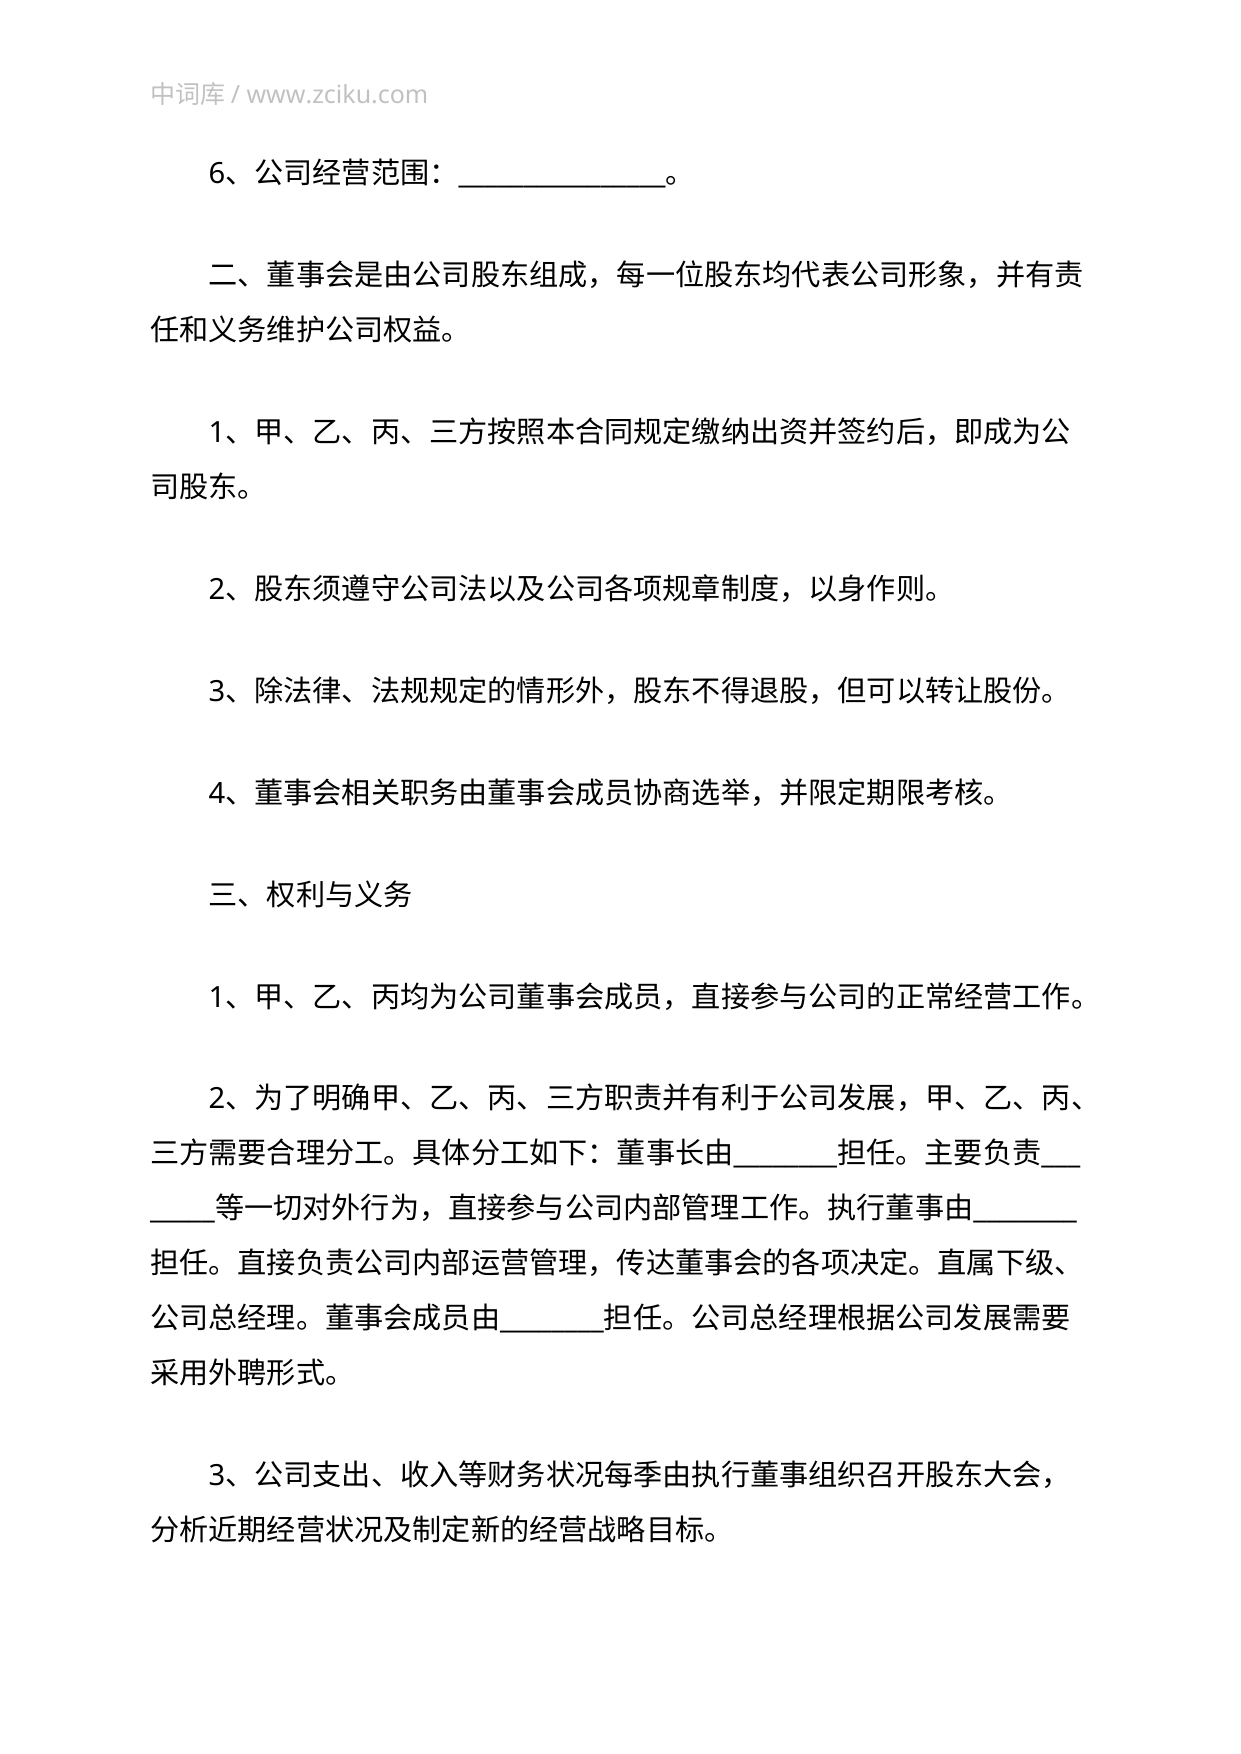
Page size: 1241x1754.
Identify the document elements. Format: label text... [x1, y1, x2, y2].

text 2、股东须遵守公司法以及公司各项规章制度，以身作则。 [150, 565, 1090, 608]
text 4、董事会相关职务由董事会成员协商选举，并限定期限考核。 [150, 769, 1090, 812]
text 6、公司经营范围：________________。 [150, 150, 1090, 192]
text 3、公司支出、收入等财务状况每季由执行董事组织召开股东大会，分析近期经营状况及制定新的经营战略目标。 [150, 1452, 1090, 1549]
text 2、为了明确甲、乙、丙、三方职责并有利于公司发展，甲、乙、丙、三方需要合理分工。具体分工如下：董事长由________担任。主要负责________等一切对外行为，直接参与公司内部管理工作。执行董事由________担任。直接负责公司内部运营管理，传达董事会的各项决定。直属下级、公司总经理。董事会成员由________担任。公司总经理根据公司发展需要采用外聘形式。 [150, 1075, 1090, 1392]
text 1、甲、乙、丙均为公司董事会成员，直接参与公司的正常经营工作。 [150, 973, 1090, 1016]
text 1、甲、乙、丙、三方按照本合同规定缴纳出资并签约后，即成为公司股东。 [150, 409, 1090, 506]
text 三、权利与义务 [150, 871, 1090, 914]
text 3、除法律、法规规定的情形外，股东不得退股，但可以转让股份。 [150, 667, 1090, 710]
text 二、董事会是由公司股东组成，每一位股东均代表公司形象，并有责任和义务维护公司权益。 [150, 252, 1090, 349]
